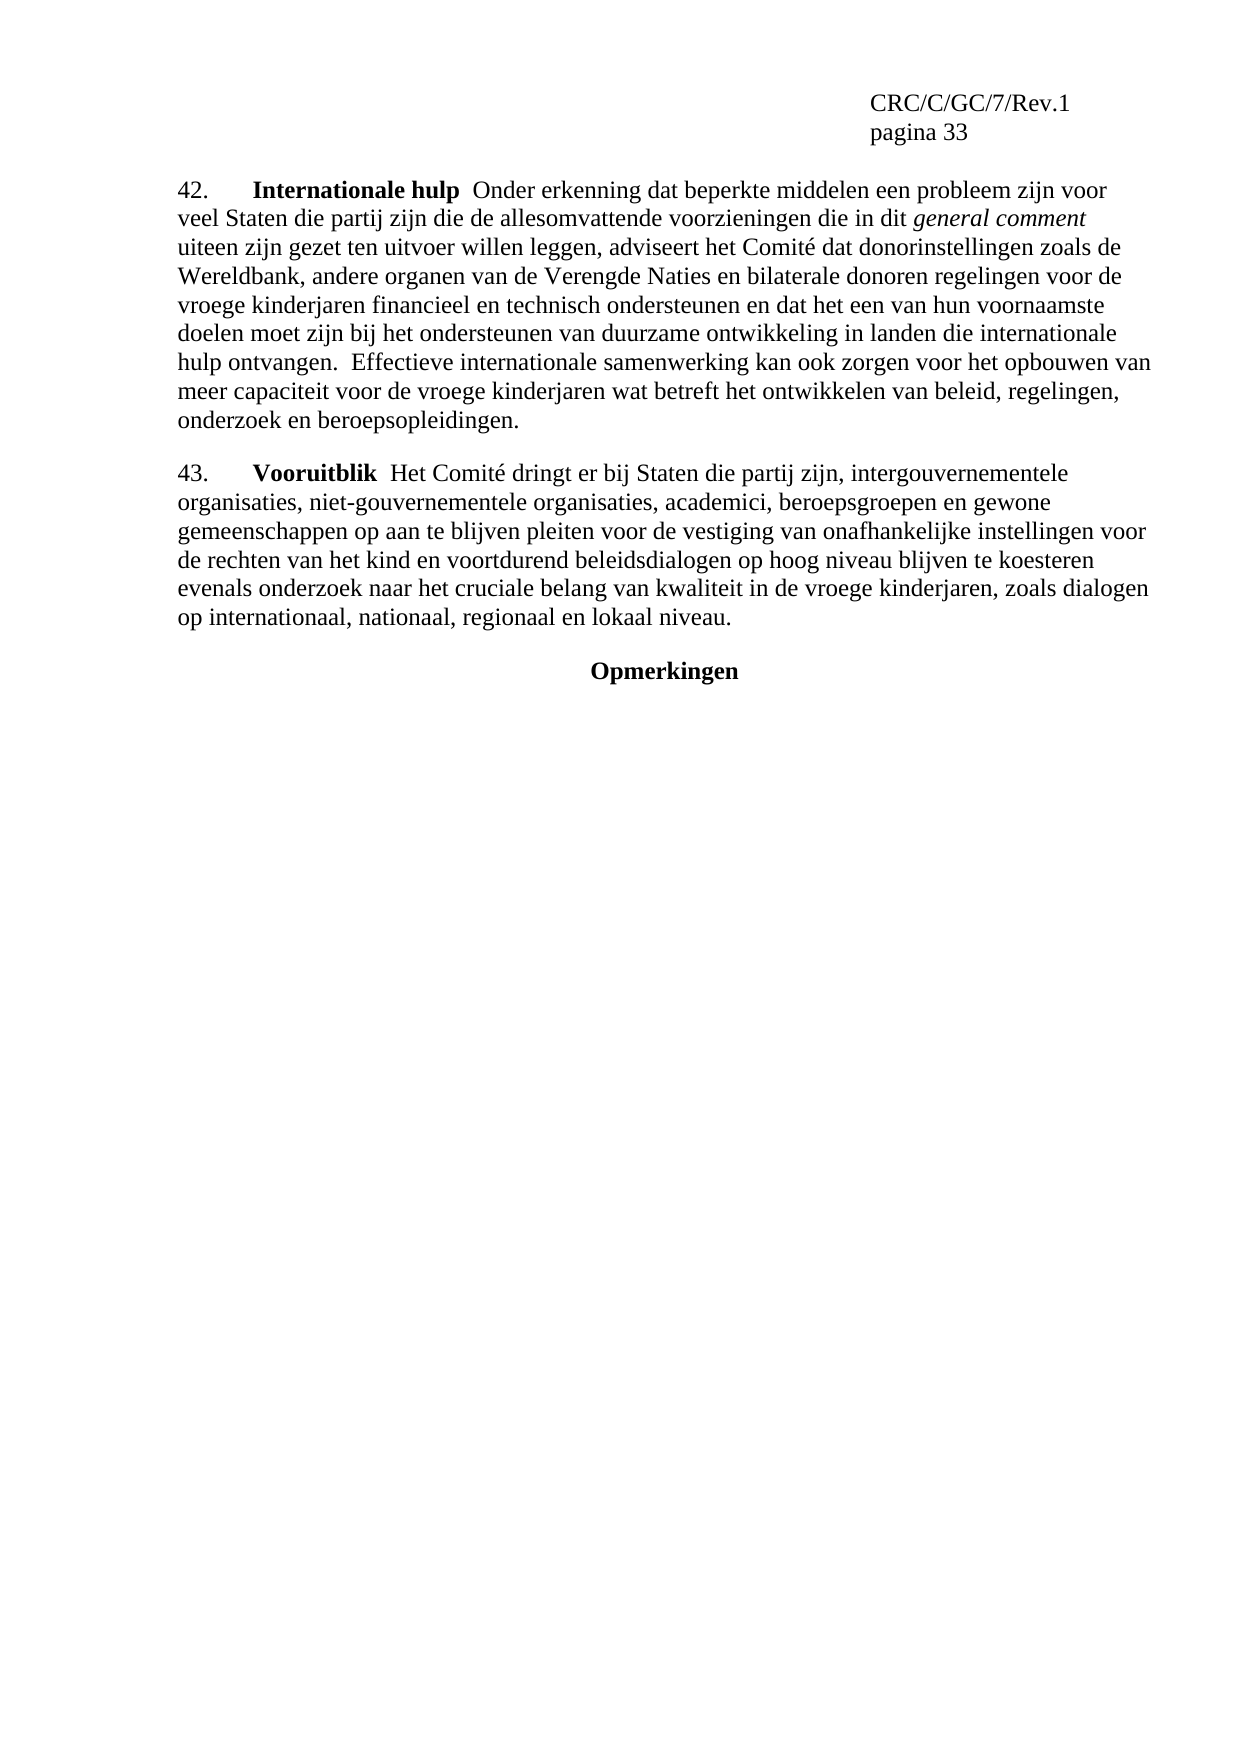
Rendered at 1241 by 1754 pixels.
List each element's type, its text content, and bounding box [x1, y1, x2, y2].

text 43. Vooruitblik Het Comité dringt er bij Staten die partij zijn, intergouvernementele organisaties, niet-gouvernementele organisaties, academici, beroepsgroepen en gewone gemeenschappen op aan te blijven pleiten voor de vestiging van onafhankelijke instellingen voor de rechten van het kind en voortdurend beleidsdialogen op hoog niveau blijven te koesteren evenals onderzoek naar het cruciale belang van kwaliteit in de vroege kinderjaren, zoals dialogen op internationaal, nationaal, regionaal en lokaal niveau. [177, 458, 1152, 631]
subtitle Opmerkingen [177, 656, 1152, 685]
text 42. Internationale hulp Onder erkenning dat beperkte middelen een probleem zijn voor veel Staten die partij zijn die de allesomvattende voorzieningen die in dit general comment uiteen zijn gezet ten uitvoer willen leggen, adviseert het Comité dat donorinstellingen zoals de Wereldbank, andere organen van de Verengde Naties en bilaterale donoren regelingen voor de vroege kinderjaren financieel en technisch ondersteunen en dat het een van hun voornaamste doelen moet zijn bij het ondersteunen van duurzame ontwikkeling in landen die internationale hulp ontvangen. Effectieve internationale samenwerking kan ook zorgen voor het opbouwen van meer capaciteit voor de vroege kinderjaren wat betreft het ontwikkelen van beleid, regelingen, onderzoek en beroepsopleidingen. [177, 175, 1152, 433]
